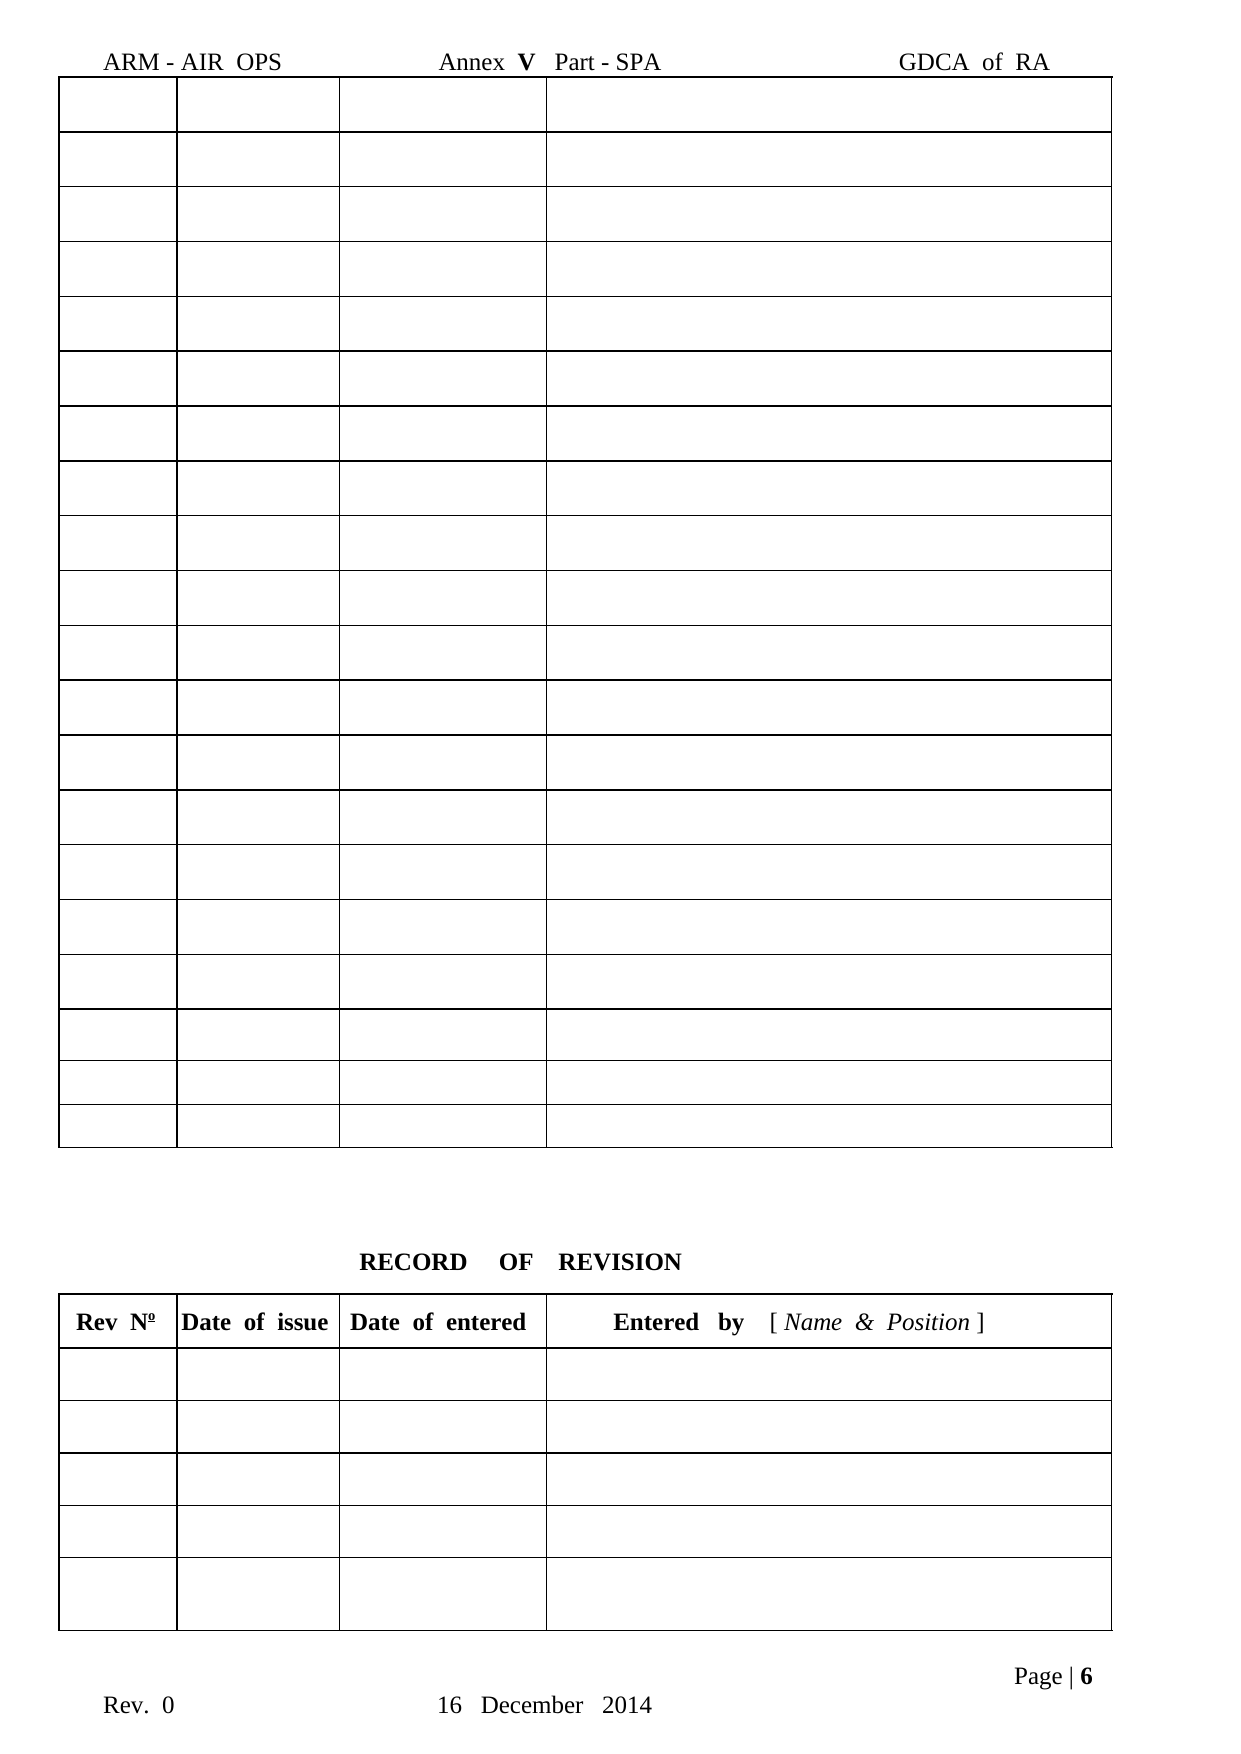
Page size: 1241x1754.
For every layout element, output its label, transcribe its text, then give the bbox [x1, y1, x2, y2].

table_cell [178, 1454, 339, 1505]
table_cell [178, 516, 339, 569]
table_cell [547, 955, 1111, 1008]
table_cell [340, 1506, 546, 1557]
table_cell [60, 1558, 176, 1630]
table_cell [547, 1349, 1111, 1400]
table_cell [60, 297, 176, 350]
table_cell [178, 626, 339, 679]
table_cell [547, 1010, 1111, 1060]
table_cell [60, 242, 176, 296]
table_cell [178, 407, 339, 460]
table_cell [178, 297, 339, 350]
table_cell [340, 297, 546, 350]
table_cell [178, 736, 339, 789]
table_cell [547, 1506, 1111, 1557]
table_cell [60, 462, 176, 514]
table_cell [340, 187, 546, 241]
table_cell [547, 1558, 1111, 1630]
table_cell [340, 352, 546, 405]
table_cell [547, 571, 1111, 624]
table_cell [547, 242, 1111, 296]
table_cell [178, 78, 339, 131]
table_cell [340, 133, 546, 186]
table_cell [60, 516, 176, 569]
table_cell [547, 297, 1111, 350]
table_cell [340, 242, 546, 296]
table_cell [60, 1506, 176, 1557]
table_cell [60, 845, 176, 898]
table_cell [60, 900, 176, 953]
table_cell [60, 571, 176, 624]
table_cell [178, 1506, 339, 1557]
table_cell [178, 791, 339, 843]
table_cell [547, 681, 1111, 734]
table_cell [178, 1349, 339, 1400]
table_cell [60, 1105, 176, 1147]
table_cell [60, 352, 176, 405]
text RECORD OF REVISION [59, 1247, 1092, 1276]
table_cell [547, 516, 1111, 569]
table_cell [60, 133, 176, 186]
table_cell [340, 516, 546, 569]
table_cell [547, 133, 1111, 186]
table_cell [547, 462, 1111, 514]
table_cell [178, 1105, 339, 1147]
table_cell [547, 626, 1111, 679]
table_cell [340, 681, 546, 734]
table_cell [60, 78, 176, 131]
table_cell [60, 1454, 176, 1505]
table_cell [340, 1454, 546, 1505]
table_cell [178, 352, 339, 405]
table_cell [340, 78, 546, 131]
table_cell [340, 1349, 546, 1400]
table_cell [60, 791, 176, 843]
table_cell [547, 1061, 1111, 1103]
table_cell [178, 955, 339, 1008]
table_header Date of entered [340, 1295, 546, 1347]
table_cell [60, 955, 176, 1008]
table_cell [178, 242, 339, 296]
table_cell [547, 1105, 1111, 1147]
table_cell [178, 133, 339, 186]
table_cell [178, 900, 339, 953]
table_cell [178, 681, 339, 734]
table_cell [178, 571, 339, 624]
table_cell [547, 78, 1111, 131]
table_cell [178, 1558, 339, 1630]
table_cell [340, 1401, 546, 1452]
table_cell [340, 626, 546, 679]
table_cell [340, 1010, 546, 1060]
table_cell [547, 352, 1111, 405]
table_header Entered by [ Name & Position ] [547, 1295, 1111, 1347]
table_cell [178, 1010, 339, 1060]
table_cell [547, 1401, 1111, 1452]
table_cell [340, 900, 546, 953]
table_cell [340, 736, 546, 789]
table_cell [178, 187, 339, 241]
table_cell [340, 571, 546, 624]
table_cell [547, 791, 1111, 843]
table_cell [60, 1061, 176, 1103]
table_cell [340, 1558, 546, 1630]
table_cell [340, 845, 546, 898]
table_header Rev No [60, 1295, 176, 1347]
table_cell [60, 1010, 176, 1060]
table_cell [60, 407, 176, 460]
table_cell [178, 462, 339, 514]
table_cell [178, 845, 339, 898]
table_cell [547, 845, 1111, 898]
table_cell [178, 1401, 339, 1452]
table_cell [340, 407, 546, 460]
table_cell [340, 1061, 546, 1103]
table_header Date of issue [178, 1295, 339, 1347]
table_cell [547, 736, 1111, 789]
table_cell [340, 955, 546, 1008]
table_cell [340, 462, 546, 514]
table_cell [340, 1105, 546, 1147]
table_cell [60, 1349, 176, 1400]
table_cell [547, 900, 1111, 953]
table_cell [547, 407, 1111, 460]
table_cell [60, 187, 176, 241]
table_cell [60, 1401, 176, 1452]
table_cell [340, 791, 546, 843]
table_cell [60, 626, 176, 679]
table_cell [60, 736, 176, 789]
table_cell [178, 1061, 339, 1103]
table_cell [547, 1454, 1111, 1505]
table_cell [60, 681, 176, 734]
table_cell [547, 187, 1111, 241]
